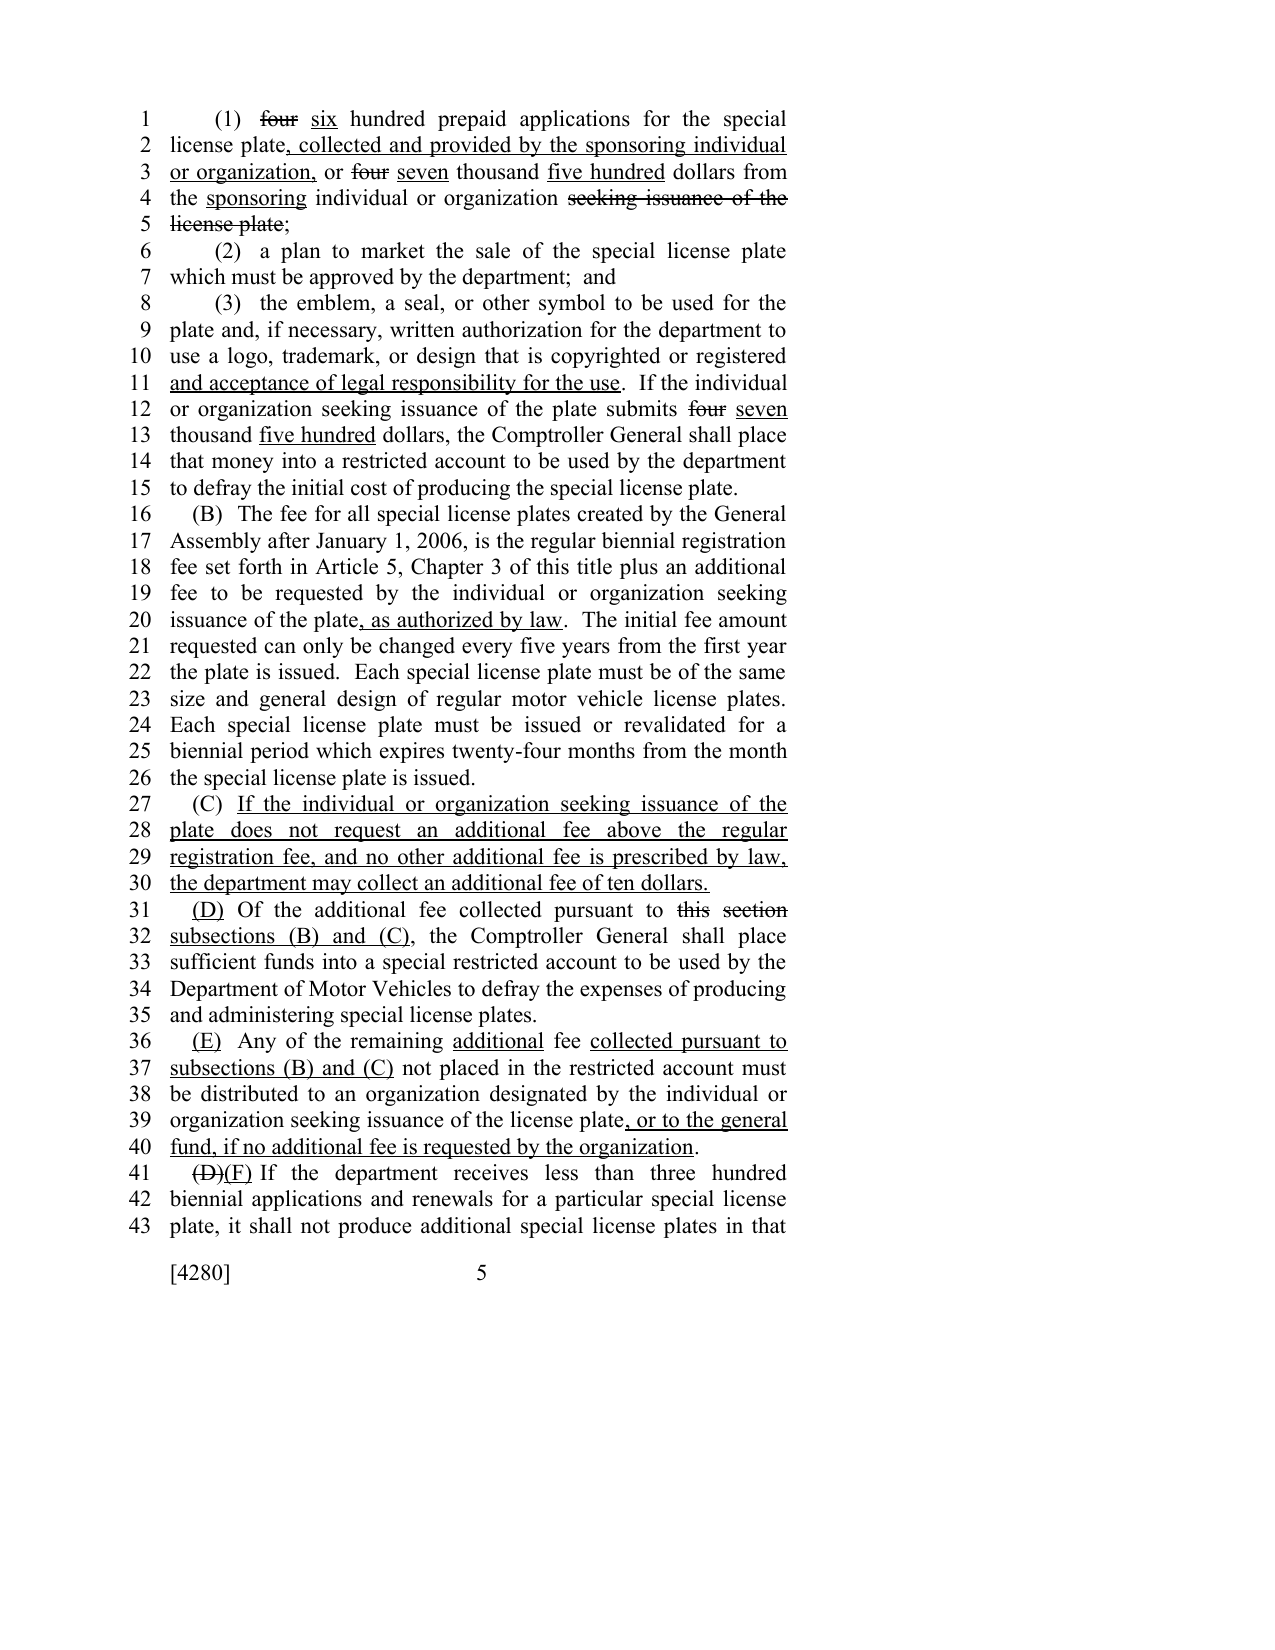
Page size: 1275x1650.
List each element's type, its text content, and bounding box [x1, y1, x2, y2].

text (E) Any of the remaining additional fee collected pursuant to subsections (B) and (C) not placed in the restricted account must be distributed to an organization designated by the individual or organization seeking issuance of the license plate, or to the general fund, if no additional fee is requested by the organization. [169, 1027, 787, 1159]
text (B) The fee for all special license plates created by the General Assembly after January 1, 2006, is the regular biennial registration fee set forth in Article 5, Chapter 3 of this title plus an additional fee to be requested by the individual or organization seeking issuance of the plate, as authorized by law. The initial fee amount requested can only be changed every five years from the first year the plate is issued. Each special license plate must be of the same size and general design of regular motor vehicle license plates. Each special license plate must be issued or revalidated for a biennial period which expires twenty-four months from the month the special license plate is issued. [169, 500, 787, 790]
text (3) the emblem, a seal, or other symbol to be used for the plate and, if necessary, written authorization for the department to use a logo, trademark, or design that is copyrighted or registered and acceptance of legal responsibility for the use. If the individual or organization seeking issuance of the plate submits four seven thousand five hundred dollars, the Comptroller General shall place that money into a restricted account to be used by the department to defray the initial cost of producing the special license plate. [169, 289, 787, 500]
text (C) If the individual or organization seeking issuance of the plate does not request an additional fee above the regular registration fee, and no other additional fee is prescribed by law, the department may collect an additional fee of ten dollars. [169, 841, 787, 866]
text (D) Of the additional fee collected pursuant to this section subsections (B) and (C), the Comptroller General shall place sufficient funds into a special restricted account to be used by the Department of Motor Vehicles to defray the expenses of producing and administering special license plates. [169, 896, 787, 1027]
text (1) four six hundred prepaid applications for the special license plate, collected and provided by the sponsoring individual or organization, or four seven thousand five hundred dollars from the sponsoring individual or organization seeking issuance of the license plate; [169, 105, 787, 237]
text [169, 1159, 787, 1238]
text (C) If the individual or organization seeking issuance of the plate does not request an additional fee above the regular registration fee, and no other additional fee is prescribed by law, the department may collect an additional fee of ten dollars. [169, 790, 787, 839]
text (C) If the individual or organization seeking issuance of the plate does not request an additional fee above the regular registration fee, and no other additional fee is prescribed by law, the department may collect an additional fee of ten dollars. [169, 867, 787, 896]
text (2) a plan to market the sale of the special license plate which must be approved by the department; and [169, 237, 787, 289]
